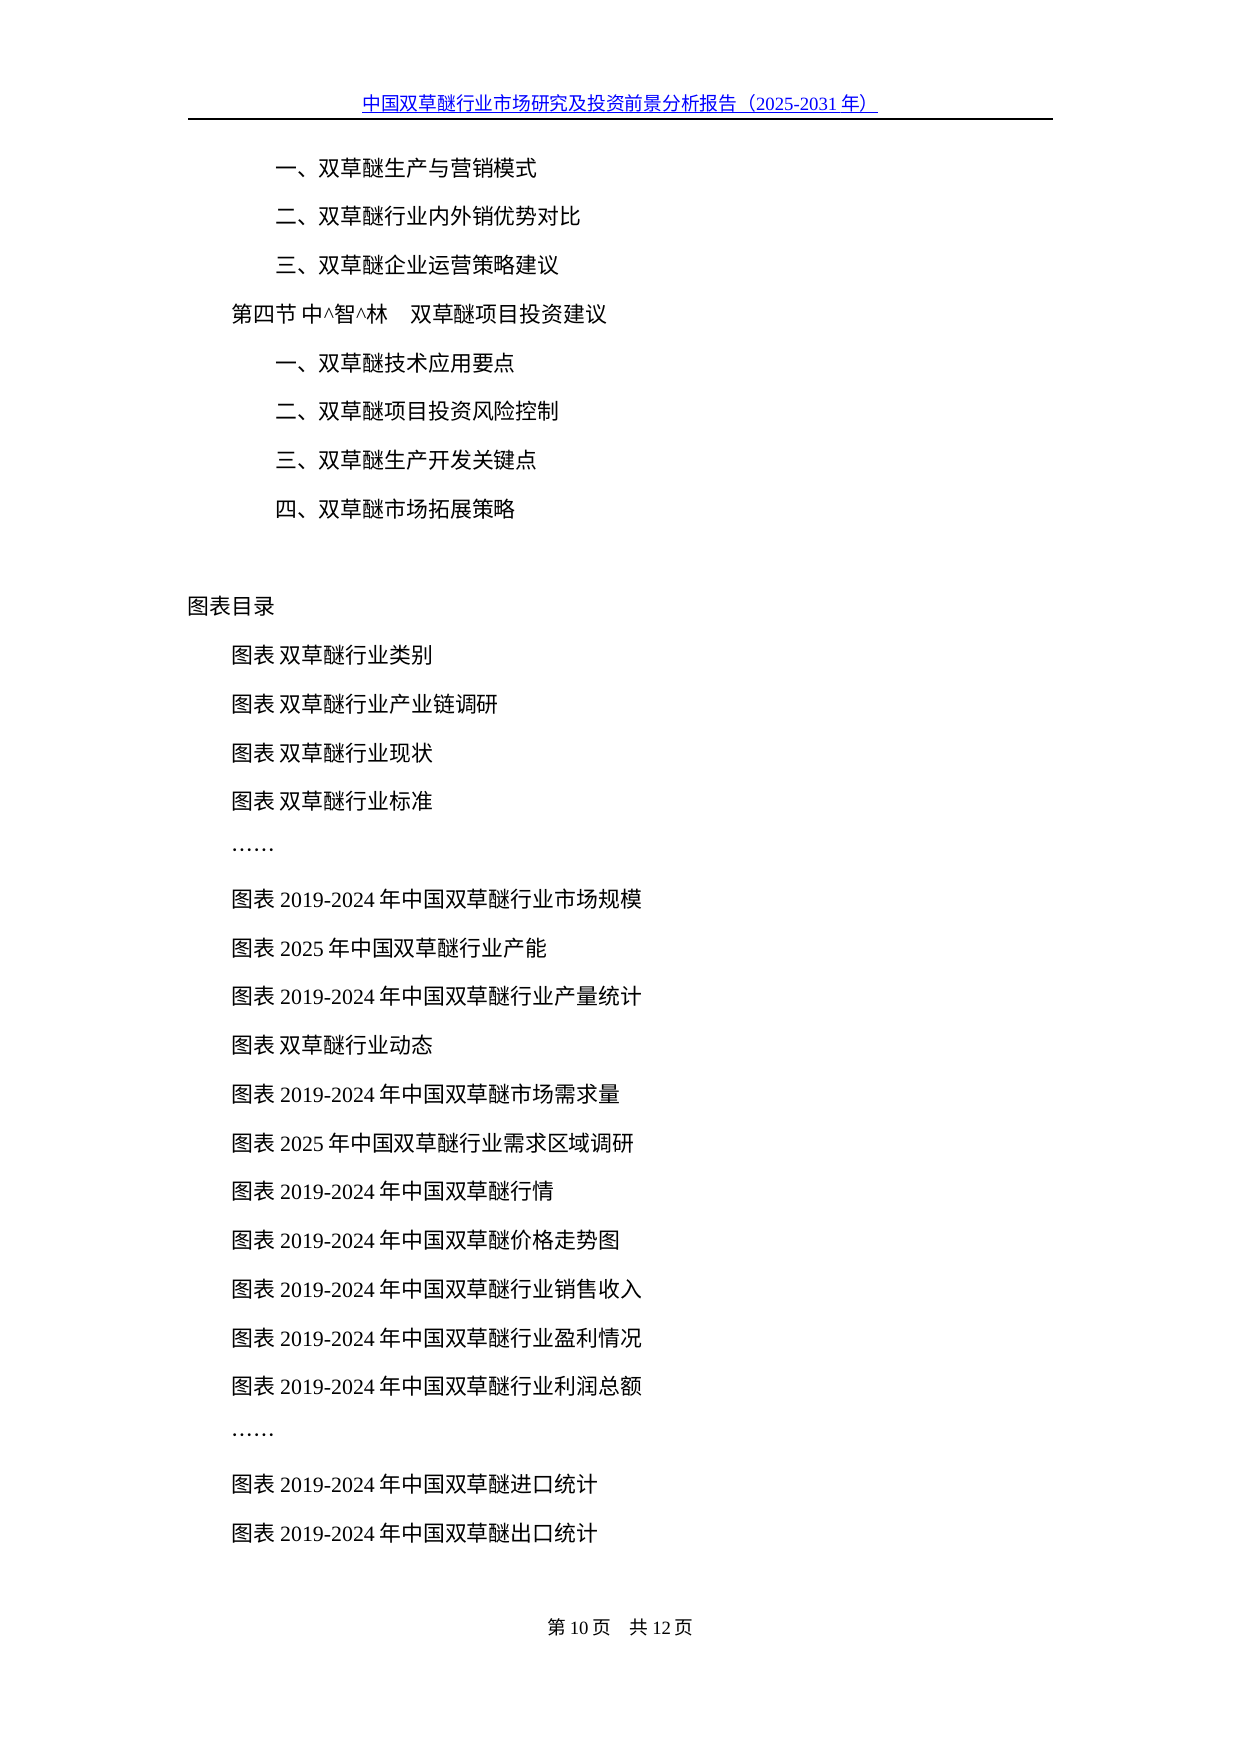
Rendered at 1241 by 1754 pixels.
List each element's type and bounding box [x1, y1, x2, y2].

text [187, 150, 1053, 1548]
